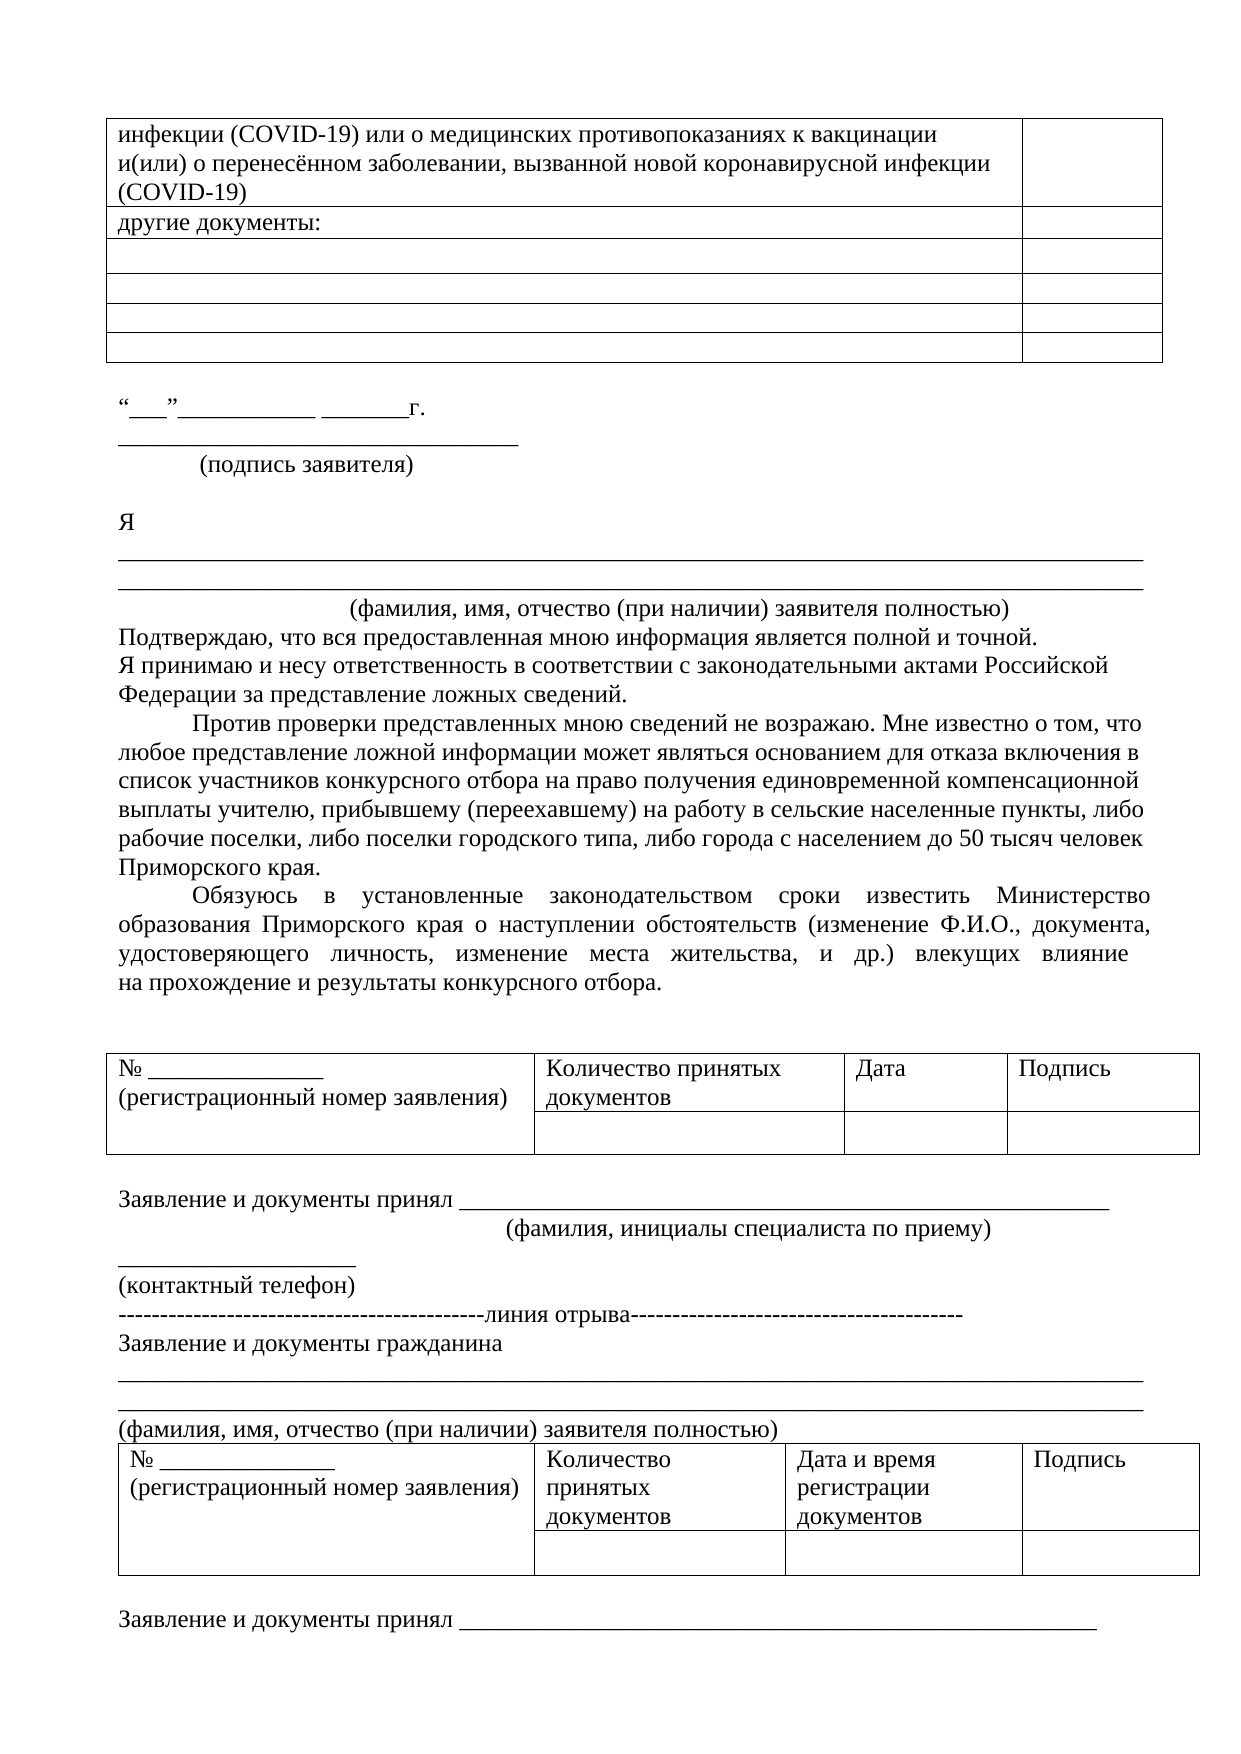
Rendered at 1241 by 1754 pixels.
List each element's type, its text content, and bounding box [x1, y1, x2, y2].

table_cell [107, 333, 1022, 362]
table_cell [107, 274, 1022, 302]
text (фамилия, имя, отчество (при наличии) заявителя полностью) [118, 1414, 1152, 1443]
table_header Подпись [1008, 1054, 1199, 1111]
table_cell [1008, 1112, 1199, 1154]
text (фамилия, имя, отчество (при наличии) заявителя полностью) [118, 593, 1152, 622]
text (подпись заявителя) [118, 449, 1152, 478]
text --------------------------------------------линия отрыва---------------------------------------- [118, 1299, 1152, 1328]
text Заявление и документы принял ____________________________________________________ [118, 1184, 1152, 1213]
text ____________________________________________________________________________________________________________________________________________________________________ [118, 1356, 1152, 1414]
text Я ____________________________________________________________________________________________________________________________________________________________________ [118, 507, 1152, 593]
text Заявление и документы гражданина [118, 1328, 1152, 1356]
table_cell [1023, 274, 1162, 302]
table_cell [1023, 333, 1162, 362]
table_cell [107, 239, 1022, 273]
text (фамилия, инициалы специалиста по приему) [118, 1213, 1152, 1241]
table_header Дата и время регистрации документов [786, 1444, 1022, 1530]
table_header № ______________ (регистрационный номер заявления) [107, 1054, 534, 1154]
text Заявление и документы принял ___________________________________________________ [118, 1604, 1152, 1633]
table_cell [1023, 239, 1162, 273]
table_header Дата [845, 1054, 1007, 1111]
table_cell [1023, 119, 1162, 206]
table_header № ______________ (регистрационный номер заявления) [119, 1444, 534, 1574]
table_cell [845, 1112, 1007, 1154]
table_header Количество принятых документов [535, 1054, 844, 1111]
text (контактный телефон) [118, 1270, 1152, 1299]
table_cell [107, 304, 1022, 332]
table_cell [786, 1531, 1022, 1574]
table_cell [535, 1112, 844, 1154]
table_header Количество принятых документов [535, 1444, 785, 1530]
text “___”___________ _______г. ________________________________ [118, 392, 1152, 449]
table_cell другие документы: [107, 207, 1022, 238]
table_cell [1023, 1531, 1199, 1574]
table_cell [535, 1531, 785, 1574]
table_cell [1023, 304, 1162, 332]
text Против проверки представленных мною сведений не возражаю. Мне известно о том, что любое представление ложной информации может являться основанием для отказа включения в список участников конкурсного отбора на право получения единовременной компенсационной выплаты учителю, прибывшему (переехавшему) на работу в сельские населенные пункты, либо рабочие поселки, либо поселки городского типа, либо города с населением до 50 тысяч человек Приморского края. [118, 708, 1152, 881]
text ___________________ [118, 1241, 1152, 1270]
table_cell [107, 119, 1022, 206]
table_header Подпись [1023, 1444, 1199, 1530]
table_cell [1023, 207, 1162, 238]
text Обязуюсь в установленные законодательством сроки известить Министерство образования Приморского края о наступлении обстоятельств (изменение Ф.И.О., документа, удостоверяющего личность, изменение места жительства, и др.) влекущих влияние на прохождение и результаты конкурсного отбора. [118, 881, 1152, 996]
text Подтверждаю, что вся предоставленная мною информация является полной и точной. Я принимаю и несу ответственность в соответствии с законодательными актами Российской Федерации за представление ложных сведений. [118, 622, 1152, 708]
